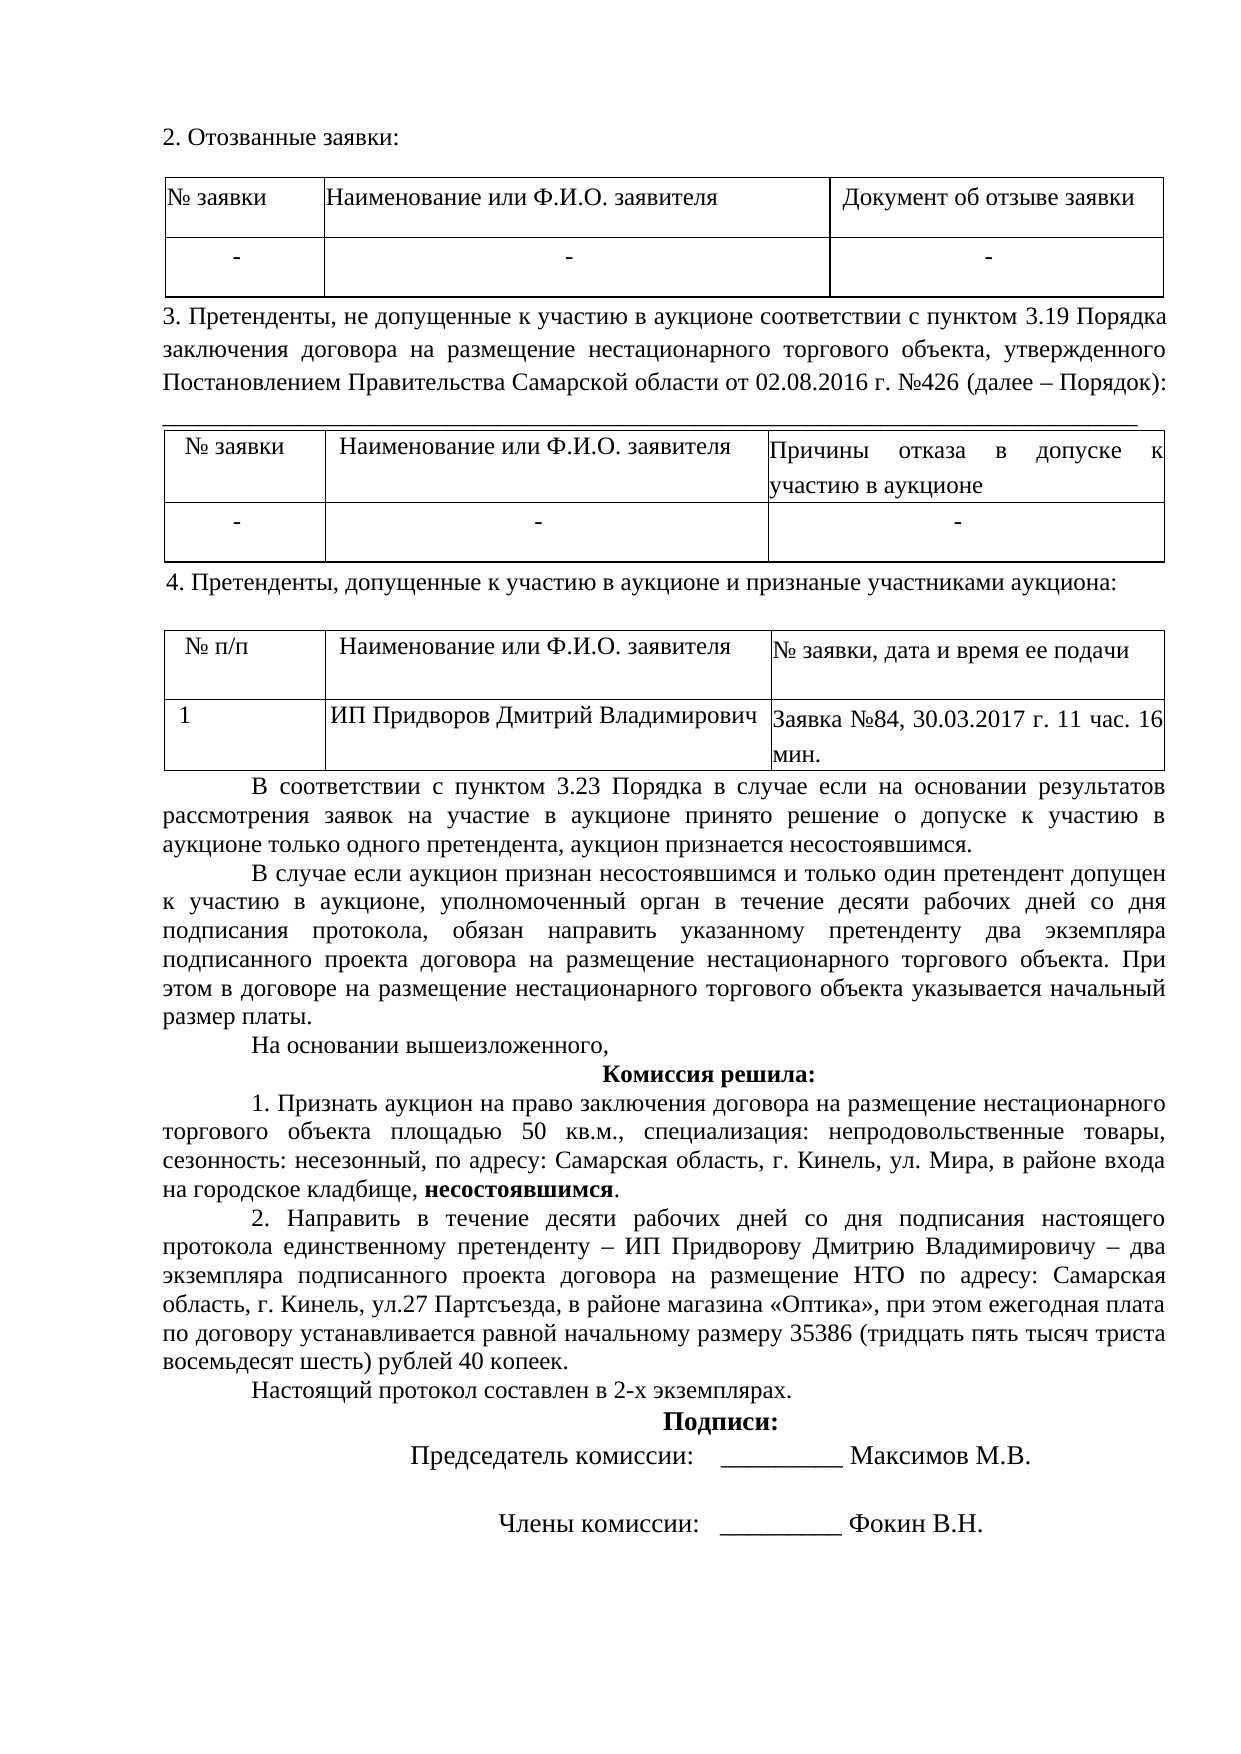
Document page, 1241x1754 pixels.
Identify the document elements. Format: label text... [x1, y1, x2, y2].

table_cell № заявки, дата и время ее подачи [772, 631, 1164, 699]
table_header Наименование или Ф.И.О. заявителя [325, 178, 829, 237]
table_header Наименование или Ф.И.О. заявителя [326, 431, 768, 502]
text Подписи: [275, 1404, 1167, 1438]
table_cell - [165, 503, 325, 561]
table_cell - [325, 238, 829, 296]
table_cell 1 [165, 700, 325, 770]
table_cell Заявка №84, 30.03.2017 г. 11 час. 16 мин. [772, 700, 1164, 770]
text В соответствии с пунктом 3.23 Порядка в случае если на основании результатов рассмотрения заявок на участие в аукционе принято решение о допуске к участию в аукционе только одного претендента, аукцион признается несостоявшимся. [162, 771, 1167, 858]
text 2. Направить в течение десяти рабочих дней со дня подписания настоящего протокола единственному претенденту – ИП Придворову Дмитрию Владимировичу – два экземпляра подписанного проекта договора на размещение НТО по адресу: Самарская область, г. Кинель, ул.27 Партсъезда, в районе магазина «Оптика», при этом ежегодная плата по договору устанавливается равной начальному размеру 35386 (тридцать пять тысяч триста восемьдесят шесть) рублей 40 копеек. [162, 1203, 1167, 1375]
text Комиссия решила: [162, 1059, 1167, 1088]
table_cell - [831, 238, 1163, 296]
table_cell - [166, 238, 324, 296]
text 3. Претенденты, не допущенные к участию в аукционе соответствии с пунктом 3.19 Порядка заключения договора на размещение нестационарного торгового объекта, утвержденного Постановлением Правительства Самарской области от 02.08.2016 г. №426 (далее – Порядок): [162, 297, 1167, 430]
text Члены комиссии: _________ Фокин В.Н. [275, 1505, 1167, 1539]
text Настоящий протокол составлен в 2-х экземплярах. [162, 1375, 1167, 1404]
table_cell Наименование или Ф.И.О. заявителя [326, 631, 771, 699]
text В случае если аукцион признан несостоявшимся и только один претендент допущен к участию в аукционе, уполномоченный орган в течение десяти рабочих дней со дня подписания протокола, обязан направить указанному претенденту два экземпляра подписанного проекта договора на размещение нестационарного торгового объекта. При этом в договоре на размещение нестационарного торгового объекта указывается начальный размер платы. [162, 858, 1167, 1030]
table_cell 4. Претенденты, допущенные к участию в аукционе и признаные участниками аукциона: [165, 563, 1164, 630]
table_header Документ об отзыве заявки [831, 178, 1163, 237]
table_cell - [326, 503, 768, 561]
text На основании вышеизложенного, [162, 1030, 1167, 1059]
table_header Причины отказа в допуске к участию в аукционе [769, 431, 1164, 502]
text 1. Признать аукцион на право заключения договора на размещение нестационарного торгового объекта площадью 50 кв.м., специализация: непродовольственные товары, сезонность: несезонный, по адресу: Самарская область, г. Кинель, ул. Мира, в районе входа на городское кладбище, несостоявшимся. [162, 1088, 1167, 1203]
table_cell ИП Придворов Дмитрий Владимирович [326, 700, 771, 770]
table_header № заявки [165, 431, 325, 502]
text Председатель комиссии: _________ Максимов М.В. [275, 1438, 1167, 1471]
table_cell - [769, 503, 1164, 561]
table_header № заявки [166, 178, 324, 237]
text 2. Отозванные заявки: [162, 118, 1150, 152]
table_cell № п/п [165, 631, 325, 699]
